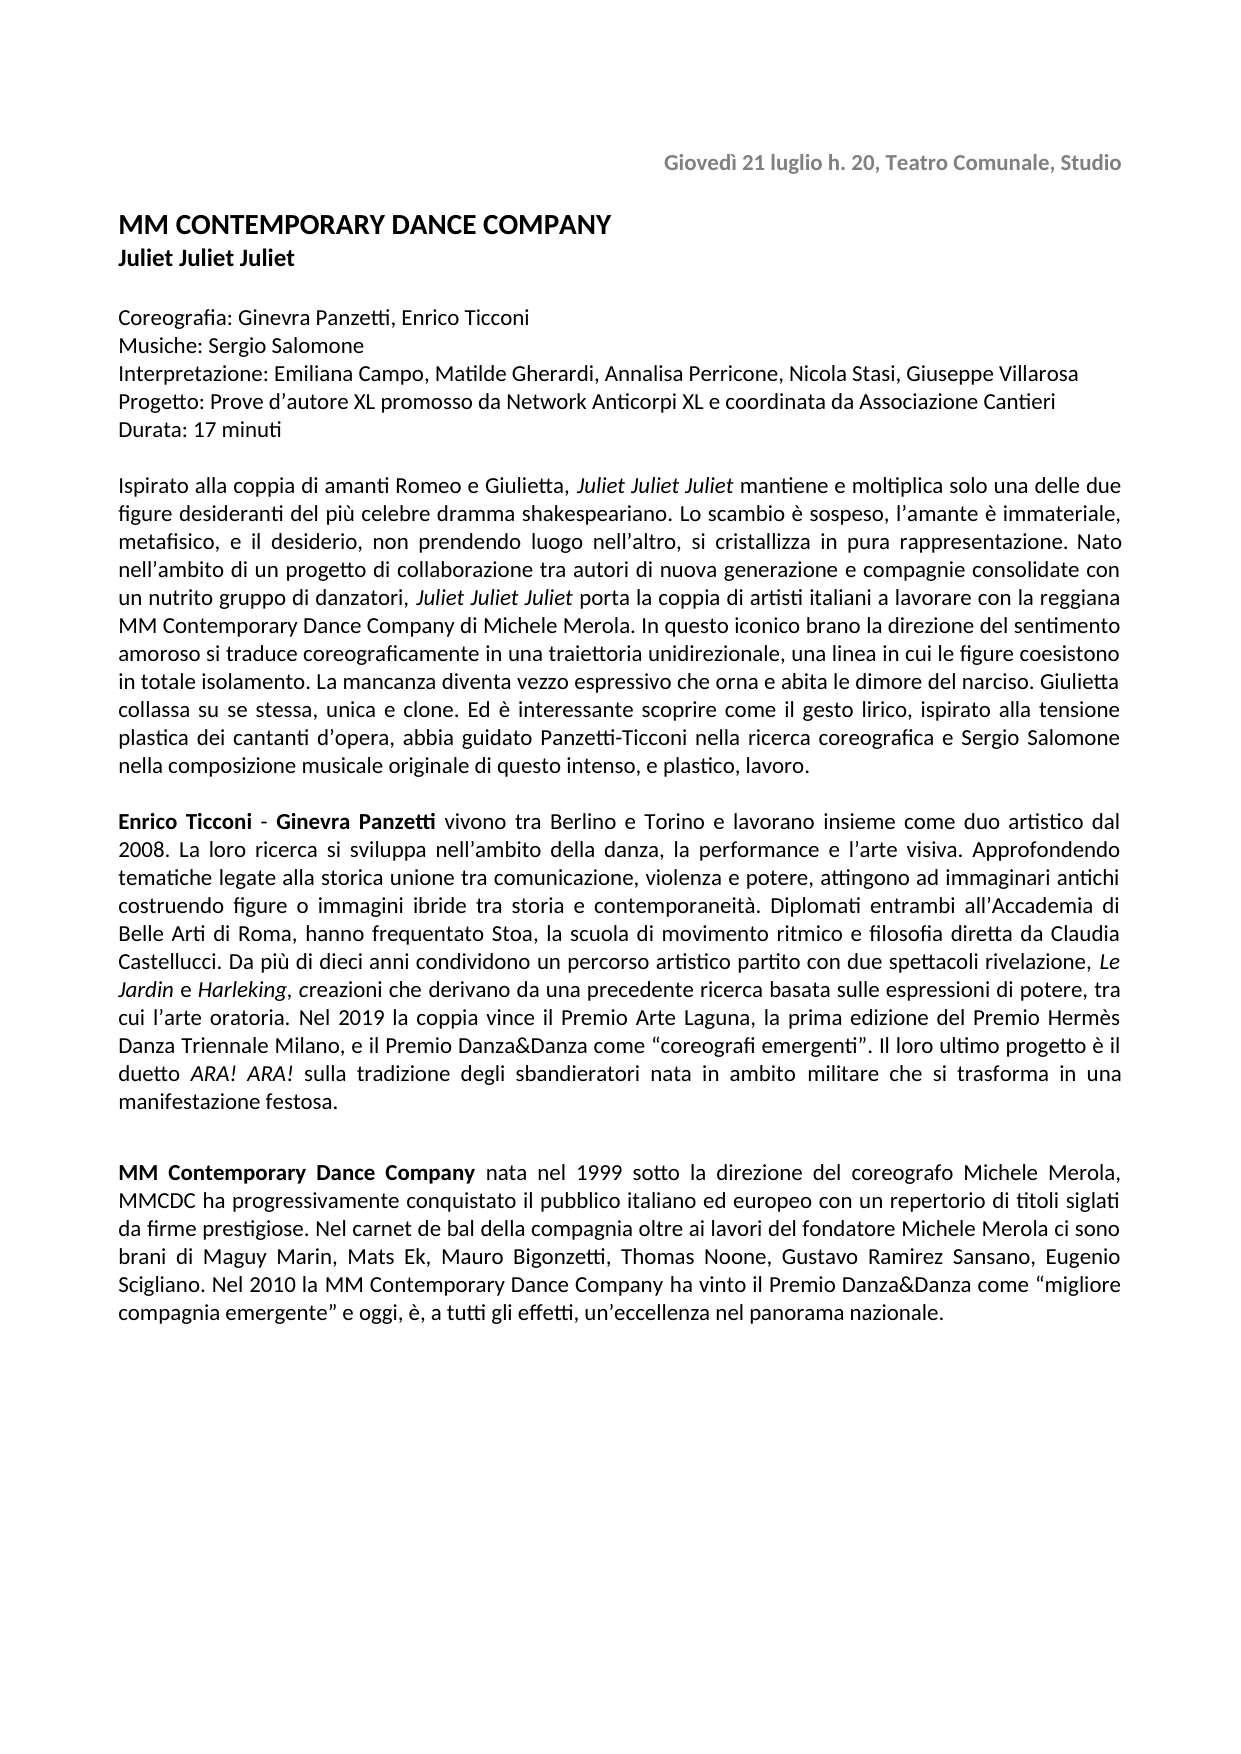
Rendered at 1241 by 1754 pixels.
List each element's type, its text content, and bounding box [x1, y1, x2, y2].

text Durata: 17 minuti [118, 415, 1122, 443]
text Progetto: Prove d’autore XL promosso da Network Anticorpi XL e coordinata da Associazione Cantieri [118, 387, 1122, 415]
text Giovedì 21 luglio h. 20, Teatro Comunale, Studio [118, 148, 1122, 176]
text Ispirato alla coppia di amanti Romeo e Giulietta, Juliet Juliet Juliet mantiene e moltiplica solo una delle due figure desideranti del più celebre dramma shakespeariano. Lo scambio è sospeso, l’amante è immateriale, metafisico, e il desiderio, non prendendo luogo nell’altro, si cristallizza in pura rappresentazione. Nato nell’ambito di un progetto di collaborazione tra autori di nuova generazione e compagnie consolidate con un nutrito gruppo di danzatori, Juliet Juliet Juliet porta la coppia di artisti italiani a lavorare con la reggiana MM Contemporary Dance Company di Michele Merola. In questo iconico brano la direzione del sentimento amoroso si traduce coreograficamente in una traiettoria unidirezionale, una linea in cui le figure coesistono in totale isolamento. La mancanza diventa vezzo espressivo che orna e abita le dimore del narciso. Giulietta collassa su se stessa, unica e clone. Ed è interessante scoprire come il gesto lirico, ispirato alla tensione plastica dei cantanti d’opera, abbia guidato Panzetti-Ticconi nella ricerca coreografica e Sergio Salomone nella composizione musicale originale di questo intenso, e plastico, lavoro. [118, 471, 1122, 779]
text Interpretazione: Emiliana Campo, Matilde Gherardi, Annalisa Perricone, Nicola Stasi, Giuseppe Villarosa [118, 359, 1122, 387]
text Coreografia: Ginevra Panzetti, Enrico Ticconi [118, 303, 1122, 331]
text MM CONTEMPORARY DANCE COMPANY [118, 206, 1122, 242]
text MM Contemporary Dance Company nata nel 1999 sotto la direzione del coreografo Michele Merola, MMCDC ha progressivamente conquistato il pubblico italiano ed europeo con un repertorio di titoli siglati da firme prestigiose. Nel carnet de bal della compagnia oltre ai lavori del fondatore Michele Merola ci sono brani di Maguy Marin, Mats Ek, Mauro Bigonzetti, Thomas Noone, Gustavo Ramirez Sansano, Eugenio Scigliano. Nel 2010 la MM Contemporary Dance Company ha vinto il Premio Danza&Danza come “migliore compagnia emergente” e oggi, è, a tutti gli effetti, un’eccellenza nel panorama nazionale. [118, 1158, 1122, 1326]
text Musiche: Sergio Salomone [118, 331, 1122, 359]
text Enrico Ticconi - Ginevra Panzetti vivono tra Berlino e Torino e lavorano insieme come duo artistico dal 2008. La loro ricerca si sviluppa nell’ambito della danza, la performance e l’arte visiva. Approfondendo tematiche legate alla storica unione tra comunicazione, violenza e potere, attingono ad immaginari antichi costruendo figure o immagini ibride tra storia e contemporaneità. Diplomati entrambi all’Accademia di Belle Arti di Roma, hanno frequentato Stoa, la scuola di movimento ritmico e filosofia diretta da Claudia Castellucci. Da più di dieci anni condividono un percorso artistico partito con due spettacoli rivelazione, Le Jardin e Harleking, creazioni che derivano da una precedente ricerca basata sulle espressioni di potere, tra cui l’arte oratoria. Nel 2019 la coppia vince il Premio Arte Laguna, la prima edizione del Premio Hermès Danza Triennale Milano, e il Premio Danza&Danza come “coreografi emergenti”. Il loro ultimo progetto è il duetto ARA! ARA! sulla tradizione degli sbandieratori nata in ambito militare che si trasforma in una manifestazione festosa. [118, 947, 1122, 1031]
text Juliet Juliet Juliet [118, 242, 1122, 272]
